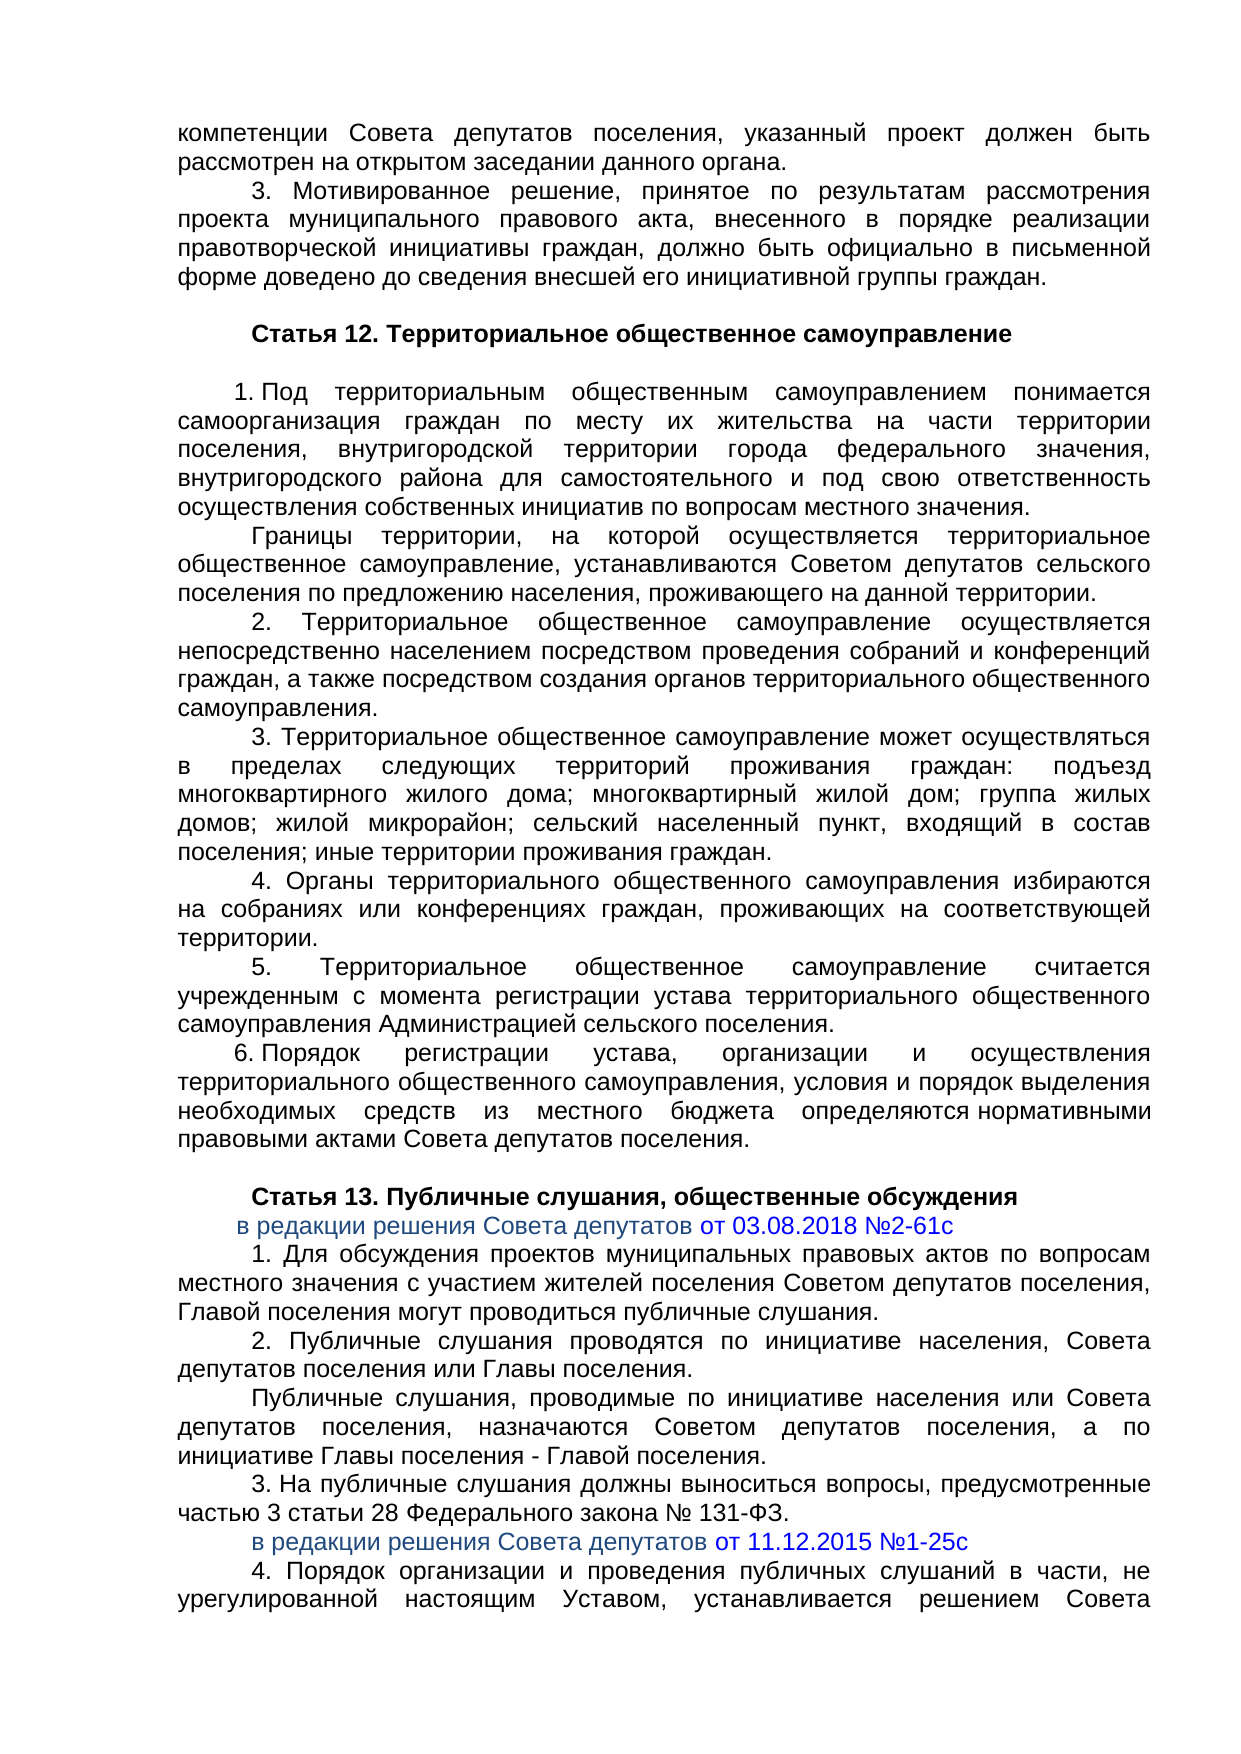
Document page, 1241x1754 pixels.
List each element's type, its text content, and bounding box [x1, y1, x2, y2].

text 5. Территориальное общественное самоуправление считается учрежденным с момента регистрации устава территориального общественного самоуправления Администрацией сельского поселения. [177, 952, 1152, 1038]
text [177, 118, 1152, 176]
text 3. Мотивированное решение, принятое по результатам рассмотрения проекта муниципального правового акта, внесенного в порядке реализации правотворческой инициативы граждан, должно быть официально в письменной форме доведено до сведения внесшей его инициативной группы граждан. [177, 176, 1152, 291]
text 2. Территориальное общественное самоуправление осуществляется непосредственно населением посредством проведения собраний и конференций граждан, а также посредством создания органов территориального общественного самоуправления. [177, 607, 1152, 722]
text в редакции решения Совета депутатов от 11.12.2015 №1-25с [177, 1527, 1152, 1556]
text 6. Порядок регистрации устава, организации и осуществления территориального общественного самоуправления, условия и порядок выделения необходимых средств из местного бюджета определяются нормативными правовыми актами Совета депутатов поселения. [177, 1038, 1152, 1153]
text 1. Под территориальным общественным самоуправлением понимается самоорганизация граждан по месту их жительства на части территории поселения, внутригородской территории города федерального значения, внутригородского района для самостоятельного и под свою ответственность осуществления собственных инициатив по вопросам местного значения. [177, 377, 1152, 521]
text Публичные слушания, проводимые по инициативе населения или Совета депутатов поселения, назначаются Советом депутатов поселения, а по инициативе Главы поселения - Главой поселения. [177, 1383, 1152, 1469]
text Границы территории, на которой осуществляется территориальное общественное самоуправление, устанавливаются Советом депутатов сельского поселения по предложению населения, проживающего на данной территории. [177, 521, 1152, 607]
text 3. На публичные слушания должны выноситься вопросы, предусмотренные частью 3 статьи 28 Федерального закона № 131-ФЗ. [177, 1469, 1152, 1527]
text Статья 12. Территориальное общественное самоуправление [177, 319, 1152, 348]
text 3. Территориальное общественное самоуправление может осуществляться в пределах следующих территорий проживания граждан: подъезд многоквартирного жилого дома; многоквартирный жилой дом; группа жилых домов; жилой микрорайон; сельский населенный пункт, входящий в состав поселения; иные территории проживания граждан. [177, 722, 1152, 866]
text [177, 1556, 1152, 1613]
text в редакции решения Совета депутатов от 03.08.2018 №2-61с [177, 1211, 1152, 1239]
text 4. Органы территориального общественного самоуправления избираются на собраниях или конференциях граждан, проживающих на соответствующей территории. [177, 866, 1152, 952]
text Статья 13. Публичные слушания, общественные обсуждения [177, 1182, 1152, 1211]
text 2. Публичные слушания проводятся по инициативе населения, Совета депутатов поселения или Главы поселения. [177, 1326, 1152, 1383]
text 1. Для обсуждения проектов муниципальных правовых актов по вопросам местного значения с участием жителей поселения Советом депутатов поселения, Главой поселения могут проводиться публичные слушания. [177, 1239, 1152, 1326]
